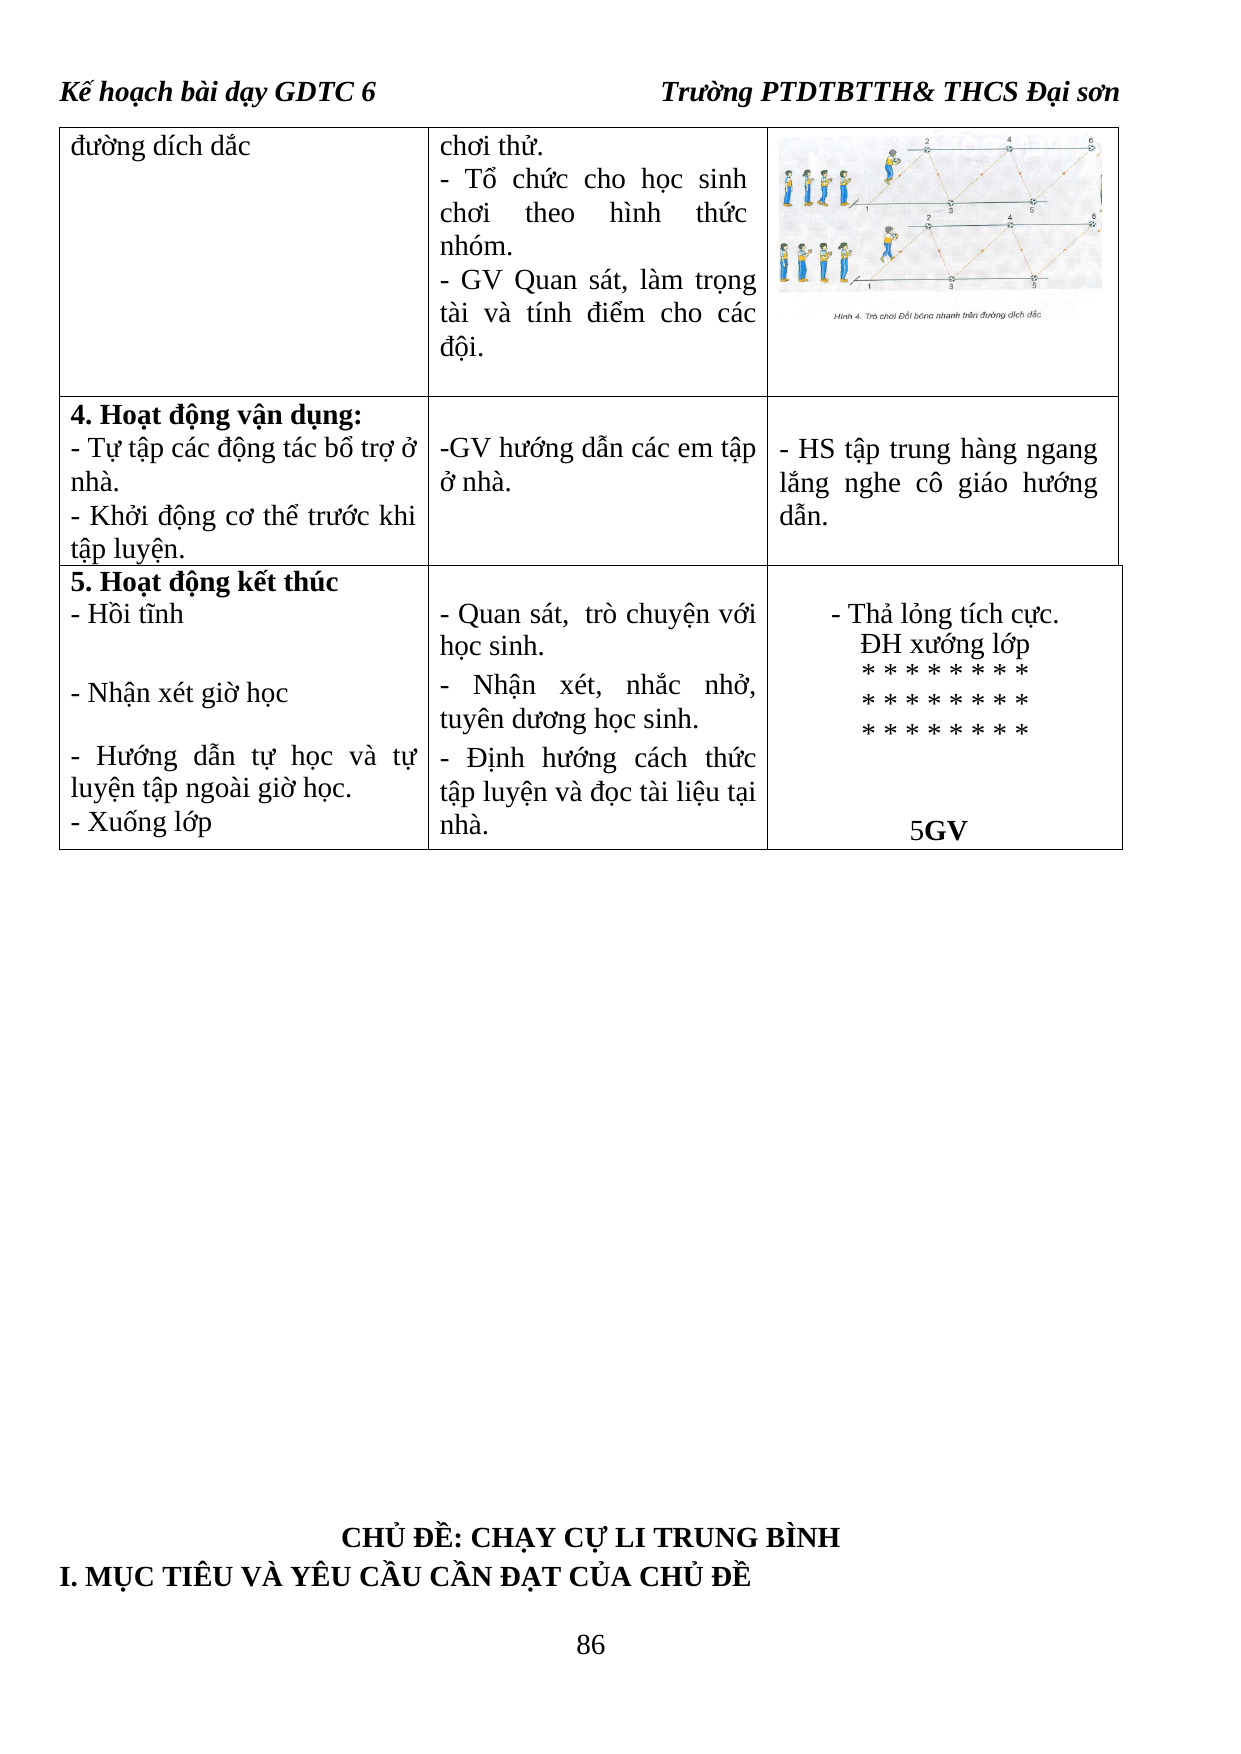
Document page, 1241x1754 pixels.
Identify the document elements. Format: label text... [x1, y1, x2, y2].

table_cell - Quan sát, trò chuyện với học sinh. - Nhận xét, nhắc nhở, tuyên dương học sinh. - Định hướng cách thức tập luyện và đọc tài liệu tại nhà. [429, 566, 767, 849]
table_cell -GV hướng dẫn các em tập ở nhà. [429, 397, 767, 565]
table_cell b, Trò chơi phát triển sức nhanh: Đổi bóng nhanh trên đường dích dắc [60, 128, 428, 396]
table_cell [768, 128, 1118, 396]
table_cell 5. Hoạt động kết thúc - Hồi tĩnh - Nhận xét giờ học - Hướng dẫn tự học và tự luyện tập ngoài giờ học. - Xuống lớp [60, 566, 428, 849]
table_cell - HS tập trung hàng ngang lắng nghe cô giáo hướng dẫn. [768, 397, 1118, 565]
text CHỦ ĐỀ: CHẠY CỰ LI TRUNG BÌNH [59, 1521, 1122, 1554]
table_cell - Thả lỏng tích cực. ĐH xướng lớp * * * * * * * * * * * * * * * * * * * * * * * * GV [768, 566, 1122, 849]
text I. MỤC TIÊU VÀ YÊU CẦU CẦN ĐẠT CỦA CHỦ ĐỀ [59, 1559, 1122, 1593]
picture [779, 128, 1102, 319]
table_cell 4. Hoạt động vận dụng: - Tự tập các động tác bổ trợ ở nhà. - Khởi động cơ thể trước khi tập luyện. [60, 397, 428, 565]
